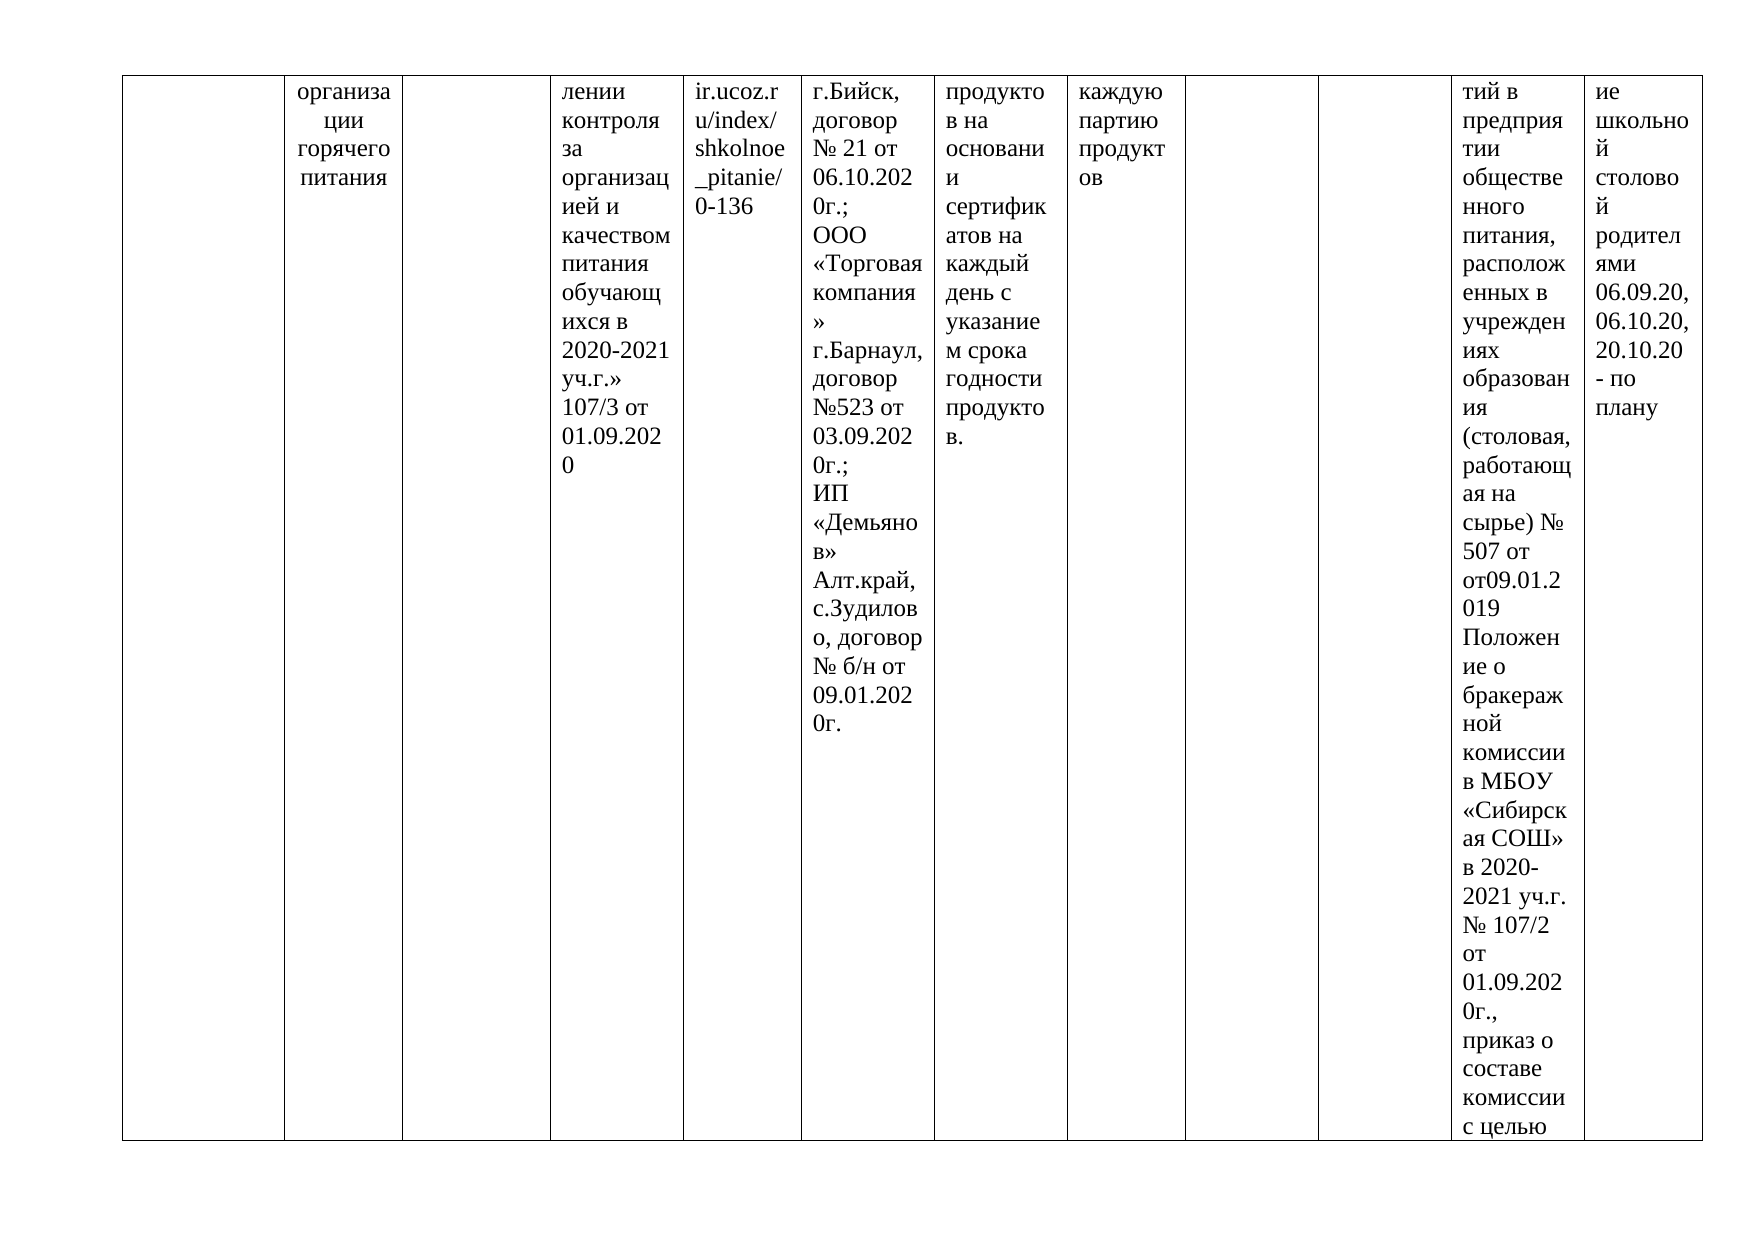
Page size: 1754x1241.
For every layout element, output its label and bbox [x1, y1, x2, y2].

table_cell [935, 76, 1067, 1140]
table_cell [123, 76, 284, 1140]
table_cell [1068, 76, 1185, 1140]
table_cell [285, 76, 402, 1140]
table_cell [802, 76, 934, 1140]
table_cell [403, 76, 550, 1140]
table_cell [1186, 76, 1318, 1140]
table_cell [684, 76, 801, 1140]
table_cell [1585, 76, 1702, 1140]
table_cell [1319, 76, 1451, 1140]
table_cell [1452, 76, 1584, 1140]
table_cell [551, 76, 683, 1140]
